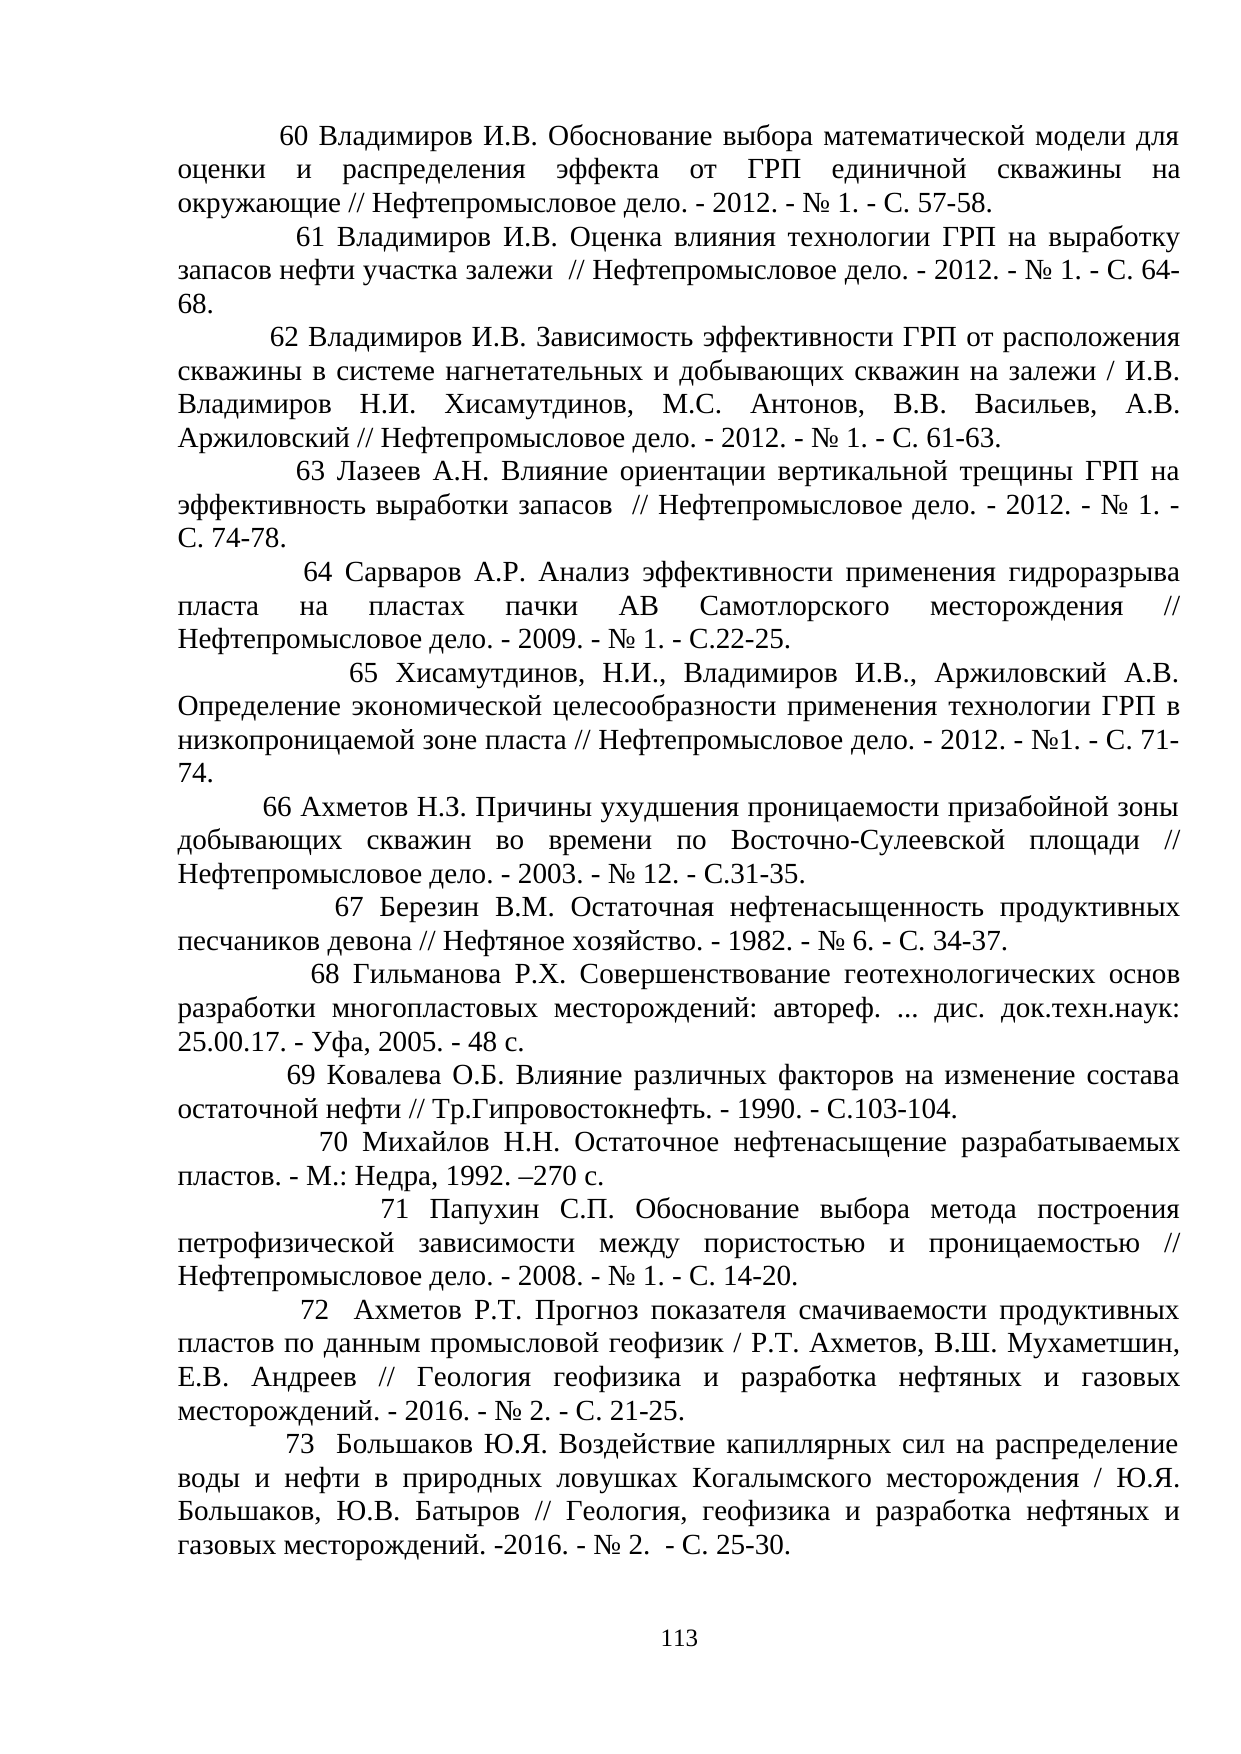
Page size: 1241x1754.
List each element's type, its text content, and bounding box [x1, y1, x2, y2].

text 61 Владимиров И.В. Оценка влияния технологии ГРП на выработку запасов нефти участка залежи // Нефтепромысловое дело. - 2012. - № 1. - С. 64-68. [177, 219, 1181, 319]
text 66 Ахметов Н.З. Причины ухудшения проницаемости призабойной зоны добывающих скважин во времени по Восточно-Сулеевской площади // Нефтепромысловое дело. - 2003. - № 12. - С.31-35. [177, 789, 1181, 889]
text 70 Михайлов Н.Н. Остаточное нефтенасыщение разрабатываемых пластов. - М.: Недра, 1992. –270 с. [177, 1124, 1181, 1191]
text 64 Сарваров А.Р. Анализ эффективности применения гидроразрыва пласта на пластах пачки АВ Самотлорского месторождения // Нефтепромысловое дело. - 2009. - № 1. - С.22-25. [177, 554, 1181, 655]
text 63 Лазеев А.Н. Влияние ориентации вертикальной трещины ГРП на эффективность выработки запасов // Нефтепромысловое дело. - 2012. - № 1. - С. 74-78. [177, 453, 1181, 554]
text 67 Березин В.М. Остаточная нефтенасыщенность продуктивных песчаников девона // Нефтяное хозяйство. - 1982. - № 6. - C. 34-37. [177, 889, 1181, 957]
text 62 Владимиров И.В. Зависимость эффективности ГРП от расположения скважины в системе нагнетательных и добывающих скважин на залежи / И.В. Владимиров Н.И. Хисамутдинов, М.С. Антонов, В.В. Васильев, А.В. Аржиловский // Нефтепромысловое дело. - 2012. - № 1. - С. 61-63. [177, 319, 1181, 453]
text 73 Большаков Ю.Я. Воздействие капиллярных сил на распределение воды и нефти в природных ловушках Когалымского месторождения / Ю.Я. Большаков, Ю.В. Батыров // Геология, геофизика и разработка нефтяных и газовых месторождений. -2016. - № 2. - С. 25-30. [177, 1426, 1181, 1560]
text 69 Ковалева О.Б. Влияние различных факторов на изменение состава остаточной нефти // Тр.Гипровостокнефть. - 1990. - C.103-104. [177, 1057, 1181, 1124]
text 60 Владимиров И.В. Обоснование выбора математической модели для оценки и распределения эффекта от ГРП единичной скважины на окружающие // Нефтепромысловое дело. - 2012. - № 1. - С. 57-58. [177, 118, 1181, 219]
text 72 Ахметов Р.Т. Прогноз показателя смачиваемости продуктивных пластов по данным промысловой геофизик / Р.Т. Ахметов, В.Ш. Мухаметшин, Е.В. Андреев // Геология геофизика и разработка нефтяных и газовых месторождений. - 2016. - № 2. - С. 21-25. [177, 1292, 1181, 1426]
text 68 Гильманова Р.Х. Совершенствование геотехнологических основ разработки многопластовых месторождений: автореф. ... дис. док.техн.наук: 25.00.17. - Уфа, 2005. - 48 с. [177, 957, 1181, 1057]
text 71 Папухин С.П. Обоснование выбора метода построения петрофизической зависимости между пористостью и проницаемостью // Нефтепромысловое дело. - 2008. - № 1. - С. 14-20. [177, 1191, 1181, 1292]
text 65 Хисамутдинов, Н.И., Владимиров И.В., Аржиловский А.В. Определение экономической целесообразности применения технологии ГРП в низкопроницаемой зоне пласта // Нефтепромысловое дело. - 2012. - №1. - С. 71-74. [177, 655, 1181, 789]
